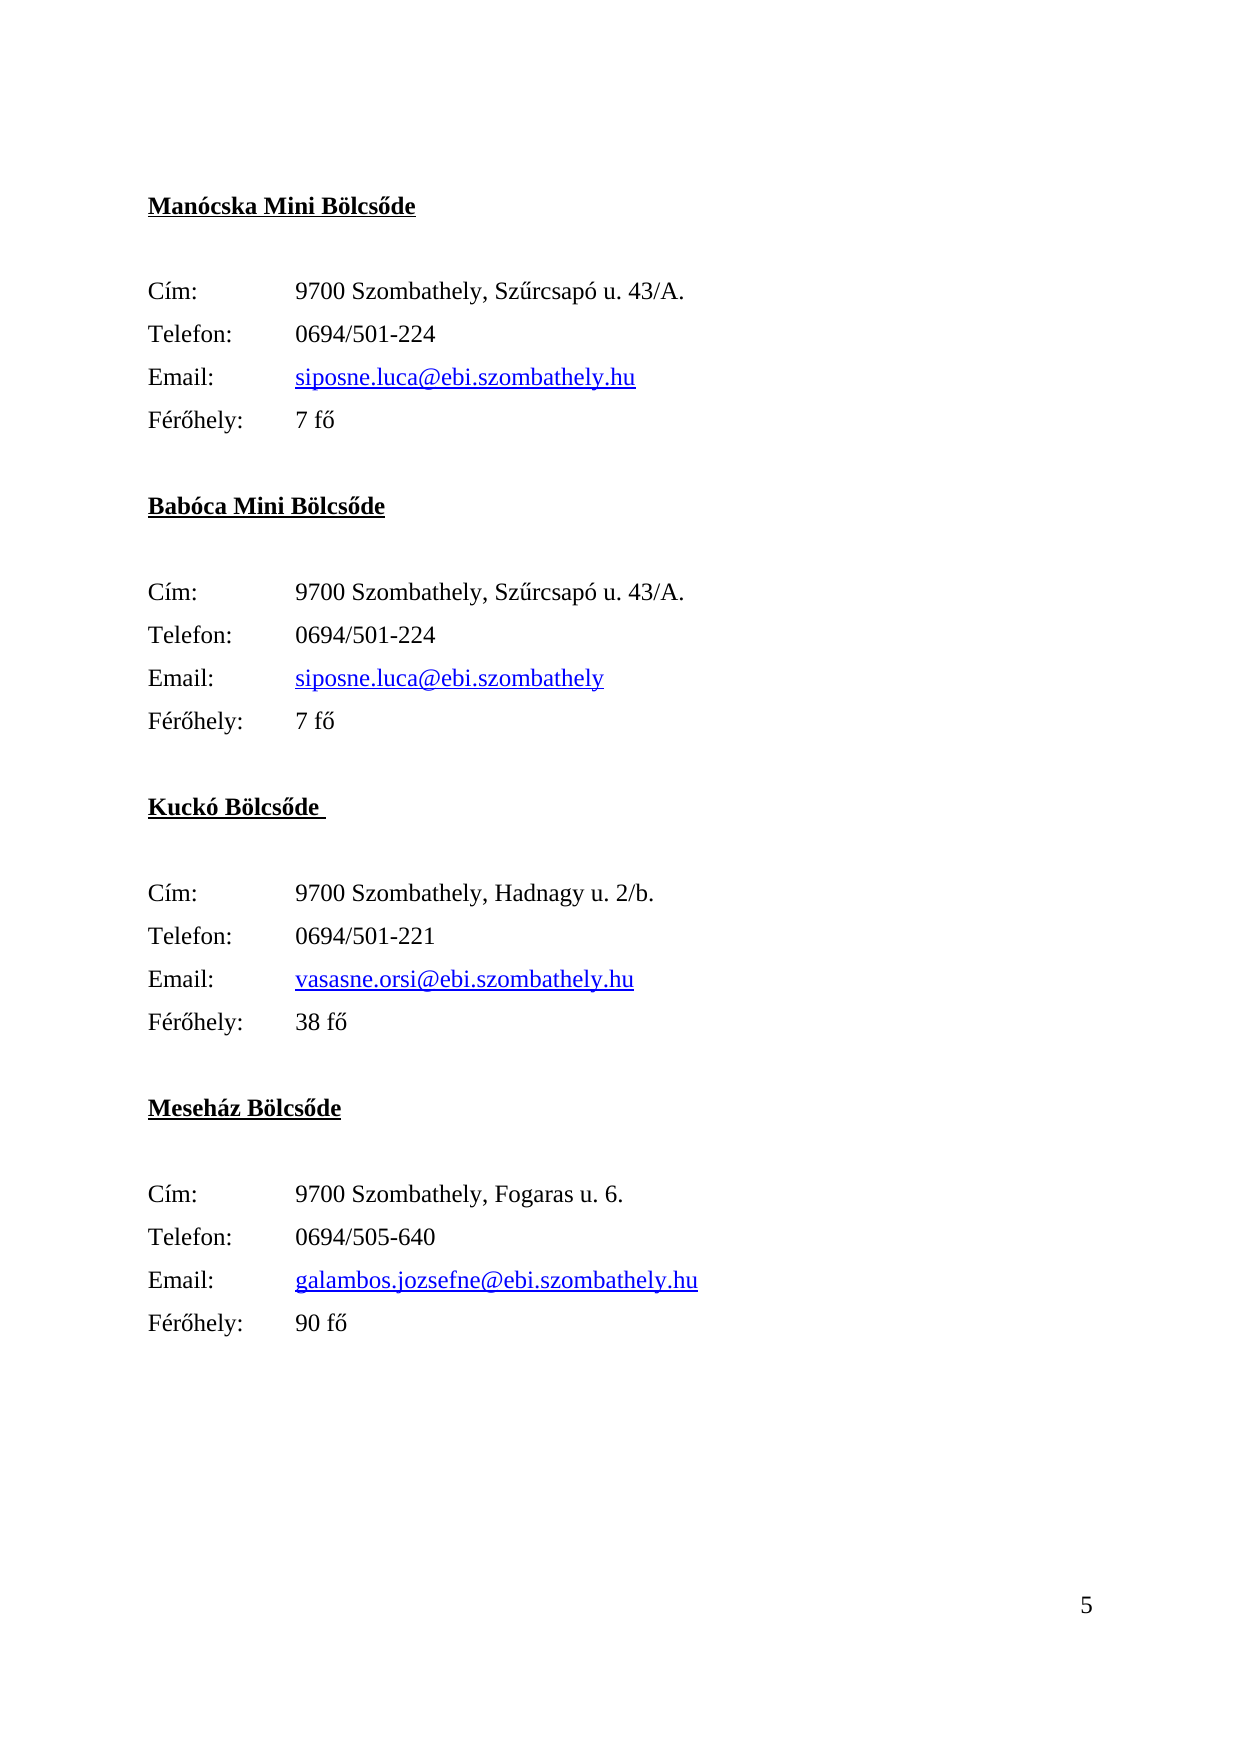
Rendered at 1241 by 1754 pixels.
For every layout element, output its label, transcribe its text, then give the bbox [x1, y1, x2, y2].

text Telefon: 0694/501-224 [148, 620, 1093, 648]
text Telefon: 0694/505-640 [148, 1222, 1093, 1251]
text Férőhely: 90 fő [148, 1308, 1093, 1337]
text Meseház Bölcsőde [148, 1093, 1093, 1122]
text Kuckó Bölcsőde [148, 792, 1093, 821]
text Cím: 9700 Szombathely, Fogaras u. 6. [148, 1179, 1093, 1208]
text Email: vasasne.orsi@ebi.szombathely.hu [148, 964, 1093, 993]
text Babóca Mini Bölcsőde [148, 491, 1093, 520]
text Cím: 9700 Szombathely, Szűrcsapó u. 43/A. [148, 577, 1093, 605]
text Férőhely: 7 fő [148, 406, 1093, 434]
text Email: siposne.luca@ebi.szombathely [148, 663, 1093, 692]
text Férőhely: 38 fő [148, 1007, 1093, 1036]
text Férőhely: 7 fő [148, 706, 1093, 735]
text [148, 276, 1093, 305]
text Telefon: 0694/501-224 [148, 319, 1093, 348]
text Telefon: 0694/501-221 [148, 921, 1093, 950]
text Email: siposne.luca@ebi.szombathely.hu [148, 362, 1093, 391]
text Cím: 9700 Szombathely, Hadnagy u. 2/b. [148, 878, 1093, 907]
text Email: galambos.jozsefne@ebi.szombathely.hu [148, 1265, 1093, 1294]
text Manócska Mini Bölcsőde [148, 191, 1093, 219]
